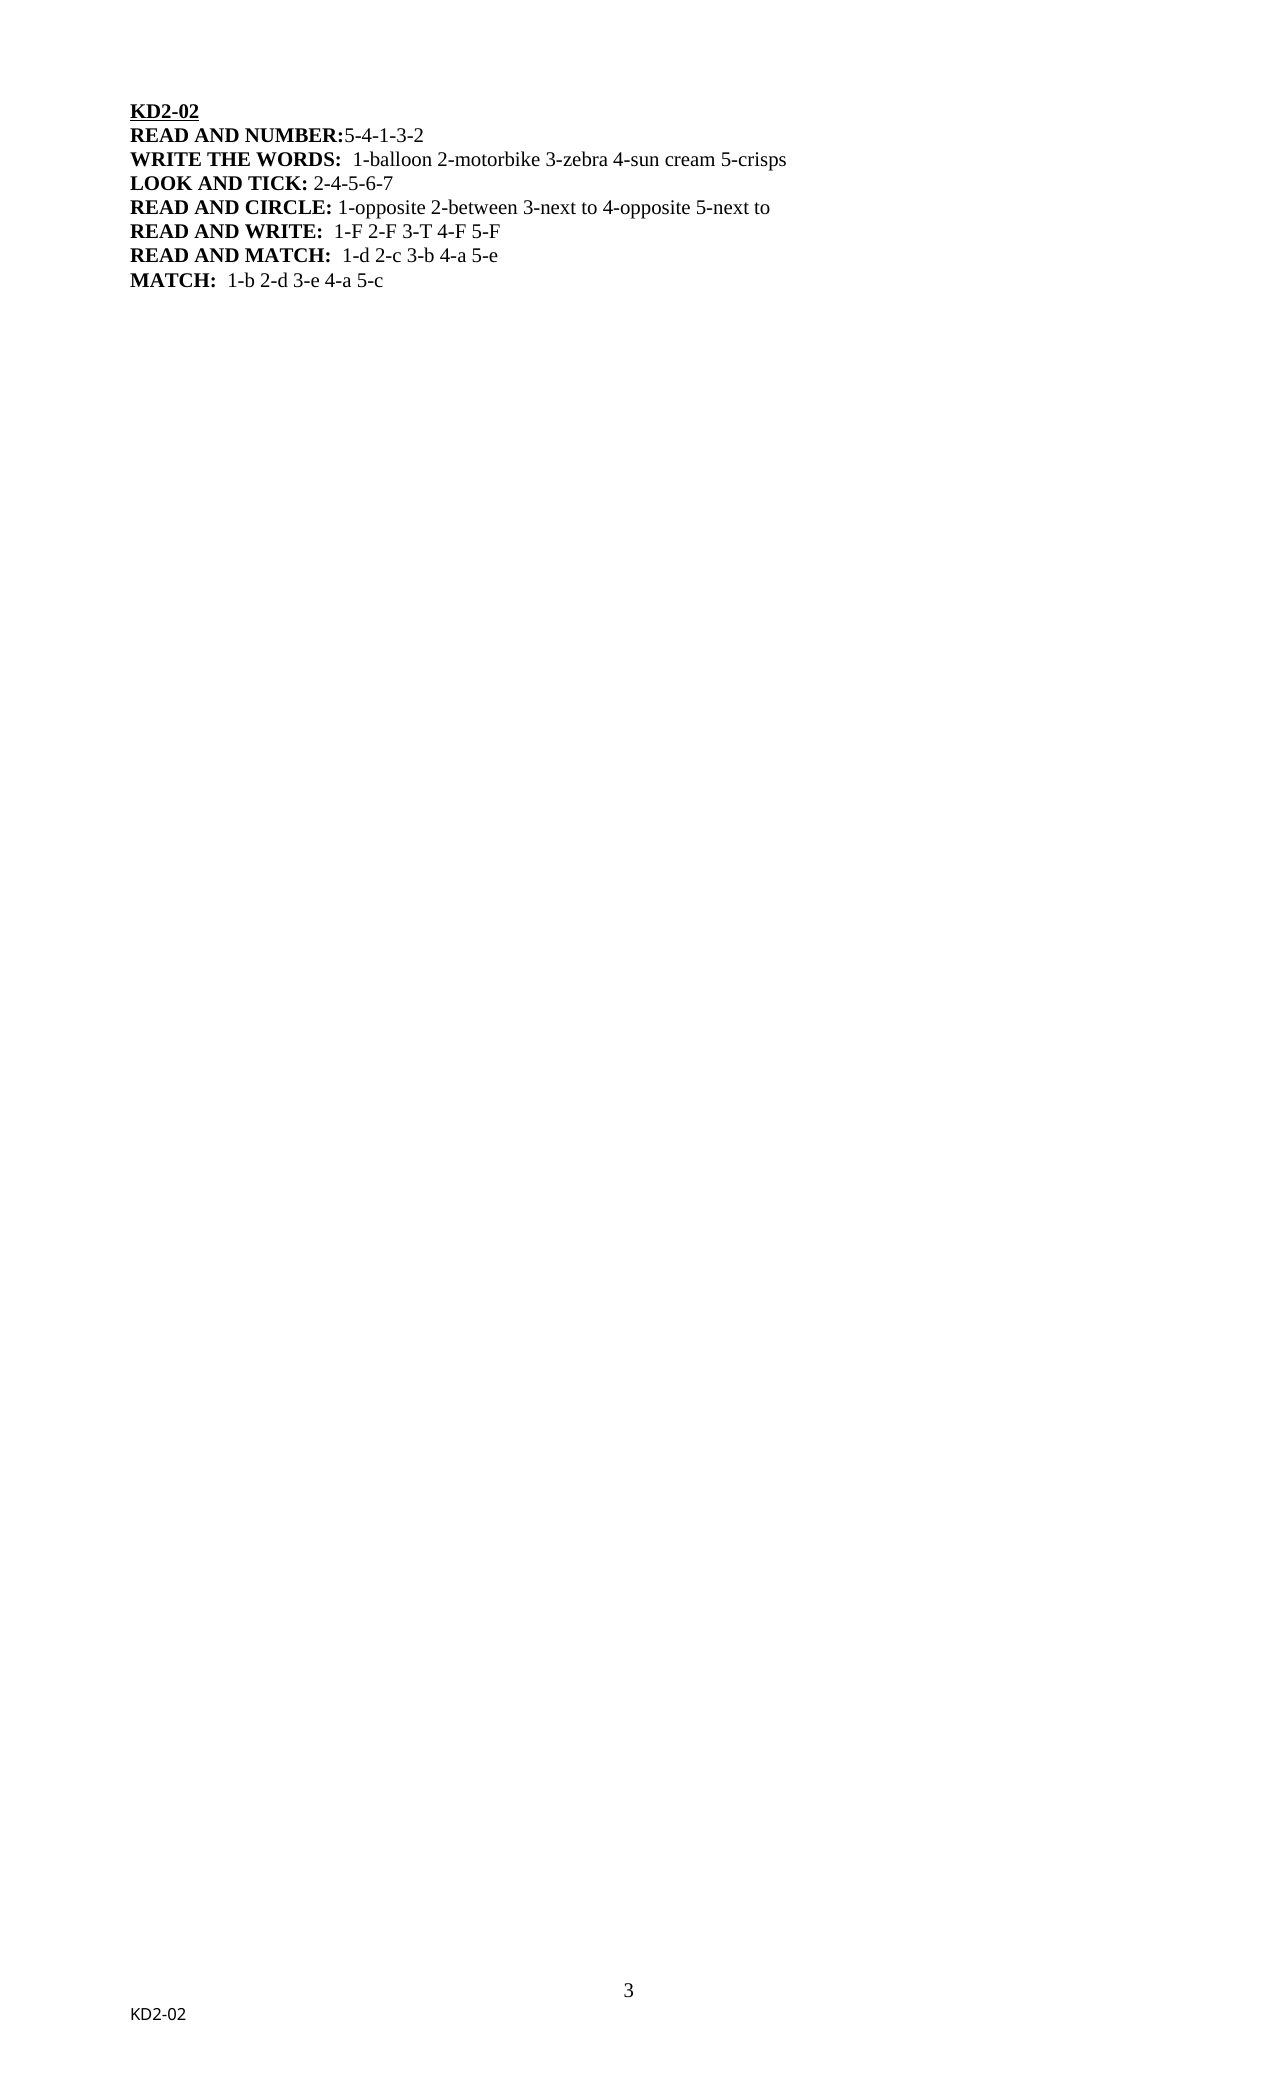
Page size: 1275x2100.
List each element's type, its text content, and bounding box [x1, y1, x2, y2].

text KD2-02 READ AND NUMBER:5-4-1-3-2 WRITE THE WORDS: 1-balloon 2-motorbike 3-zebra 4-sun cream 5-crisps LOOK AND TICK: 2-4-5-6-7 READ AND CIRCLE: 1-opposite 2-between 3-next to 4-opposite 5-next to READ AND WRITE: 1-F 2-F 3-T 4-F 5-F READ AND MATCH: 1-d 2-c 3-b 4-a 5-e MATCH: 1-b 2-d 3-e 4-a 5-c [130, 99, 1127, 292]
